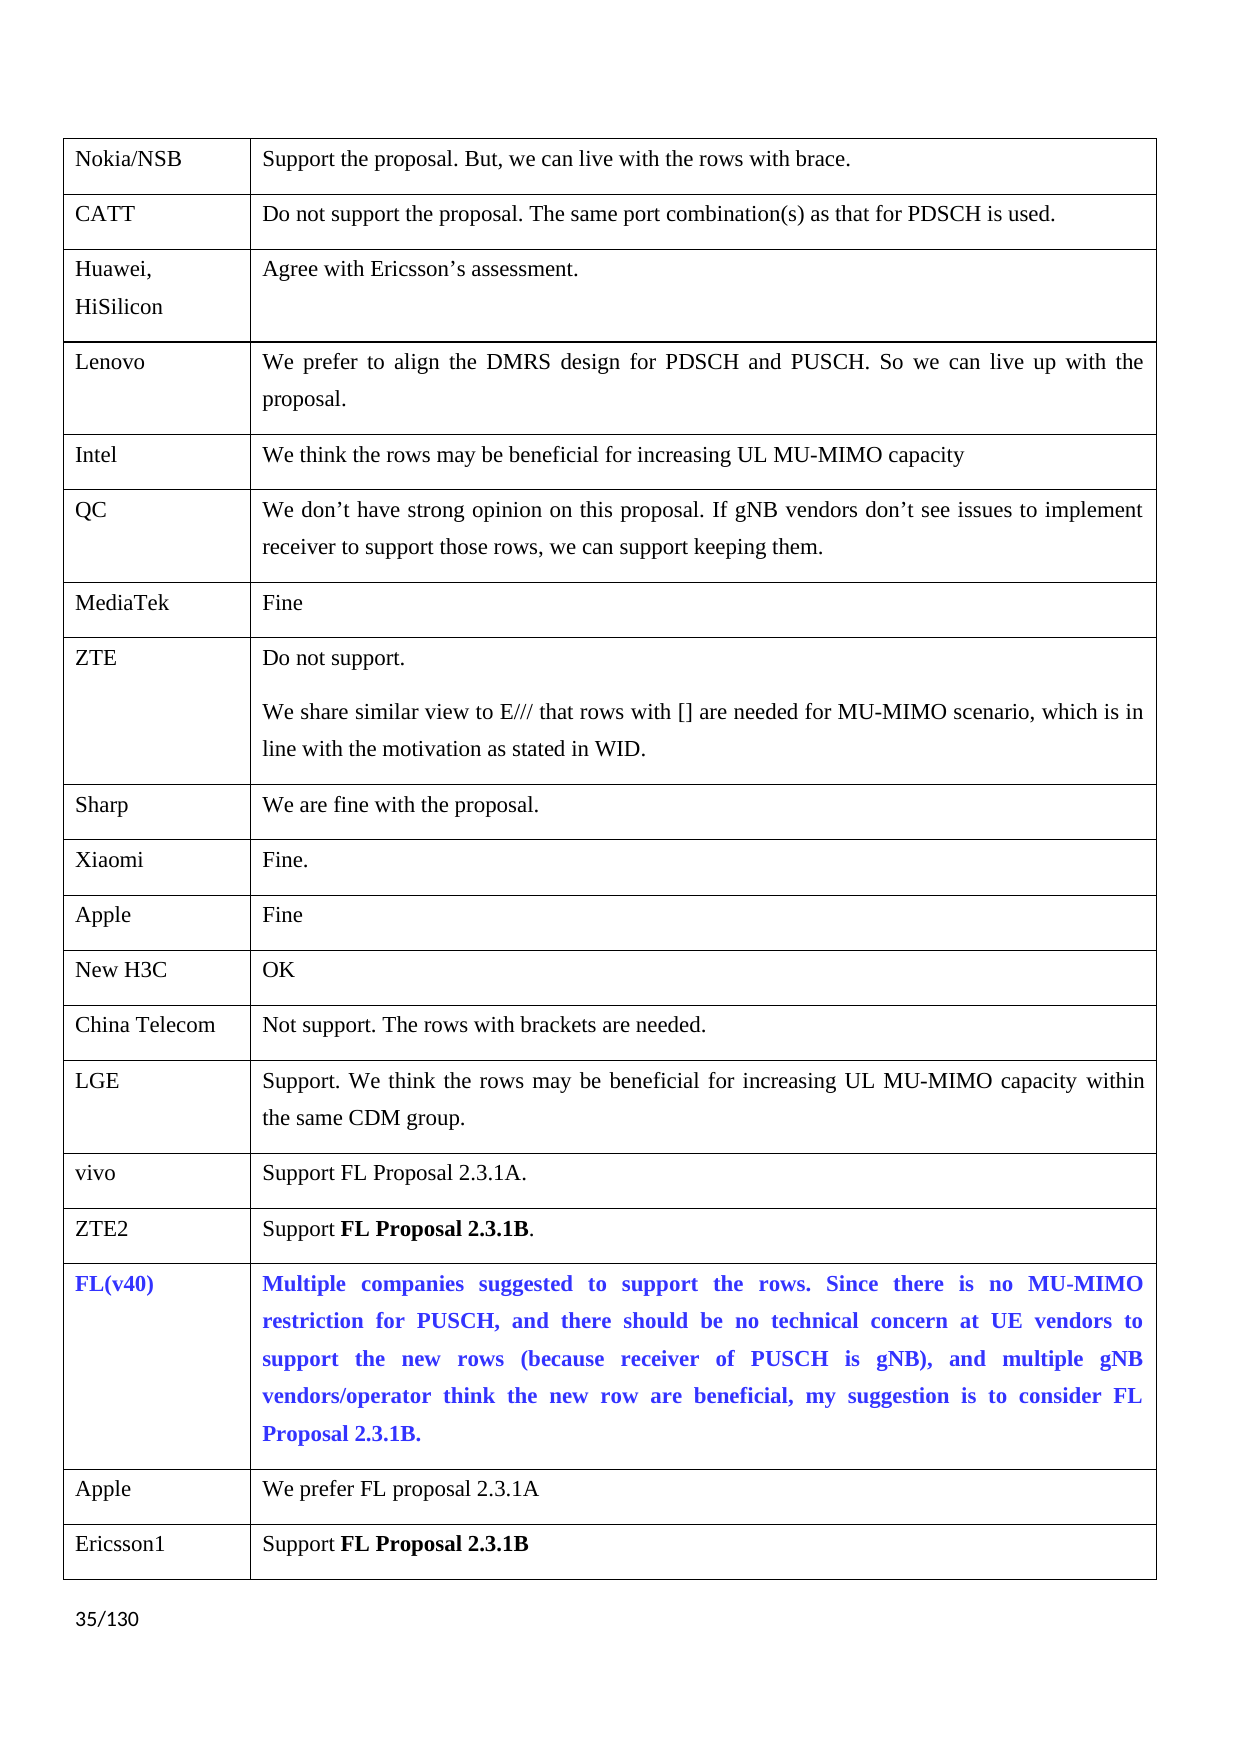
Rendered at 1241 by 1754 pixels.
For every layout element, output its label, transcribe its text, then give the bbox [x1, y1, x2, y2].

table_cell New H3C [64, 951, 250, 1005]
table_cell Agree with Ericsson’s assessment. [251, 250, 1156, 341]
table_cell Support the proposal. But, we can live with the rows with brace. [251, 139, 1156, 193]
table_cell We don’t have strong opinion on this proposal. If gNB vendors don’t see issues to implement receiver to support those rows, we can support keeping them. [251, 490, 1156, 582]
table_cell vivo [64, 1154, 250, 1208]
table_cell Ericsson1 [64, 1525, 250, 1579]
table_cell Support. We think the rows may be beneficial for increasing UL MU-MIMO capacity within the same CDM group. [251, 1061, 1156, 1153]
table_cell Huawei, HiSilicon [64, 250, 250, 341]
table_cell MediaTek [64, 583, 250, 637]
table_cell Fine [251, 896, 1156, 950]
table_cell FL(v40) [64, 1264, 250, 1468]
table_cell Do not support the proposal. The same port combination(s) as that for PDSCH is used. [251, 195, 1156, 249]
table_cell QC [64, 490, 250, 582]
table_cell Apple [64, 896, 250, 950]
table_cell Multiple companies suggested to support the rows. Since there is no MU-MIMO restriction for PUSCH, and there should be no technical concern at UE vendors to support the new rows (because receiver of PUSCH is gNB), and multiple gNB vendors/operator think the new row are beneficial, my suggestion is to consider FL Proposal 2.3.1B. [251, 1264, 1156, 1468]
table_cell Fine. [251, 840, 1156, 894]
table_cell Sharp [64, 785, 250, 839]
table_cell Not support. The rows with brackets are needed. [251, 1006, 1156, 1060]
table_cell Fine [251, 583, 1156, 637]
table_cell ZTE [64, 638, 250, 784]
table_cell We prefer FL proposal 2.3.1A [251, 1470, 1156, 1524]
table_cell We are fine with the proposal. [251, 785, 1156, 839]
table_cell CATT [64, 195, 250, 249]
table_cell Nokia/NSB [64, 139, 250, 193]
table_cell ZTE2 [64, 1209, 250, 1263]
table_cell China Telecom [64, 1006, 250, 1060]
table_cell LGE [64, 1061, 250, 1153]
table_cell We think the rows may be beneficial for increasing UL MU-MIMO capacity [251, 435, 1156, 489]
table_cell OK [251, 951, 1156, 1005]
table_cell Support FL Proposal 2.3.1B [251, 1525, 1156, 1579]
table_cell Support FL Proposal 2.3.1A. [251, 1154, 1156, 1208]
table_cell Support FL Proposal 2.3.1B. [251, 1209, 1156, 1263]
table_cell Intel [64, 435, 250, 489]
table_cell Do not support. We share similar view to E/// that rows with [] are needed for MU-MIMO scenario, which is in line with the motivation as stated in WID. [251, 638, 1156, 784]
table_cell Xiaomi [64, 840, 250, 894]
table_cell Lenovo [64, 343, 250, 434]
table_cell Apple [64, 1470, 250, 1524]
table_cell We prefer to align the DMRS design for PDSCH and PUSCH. So we can live up with the proposal. [251, 343, 1156, 434]
